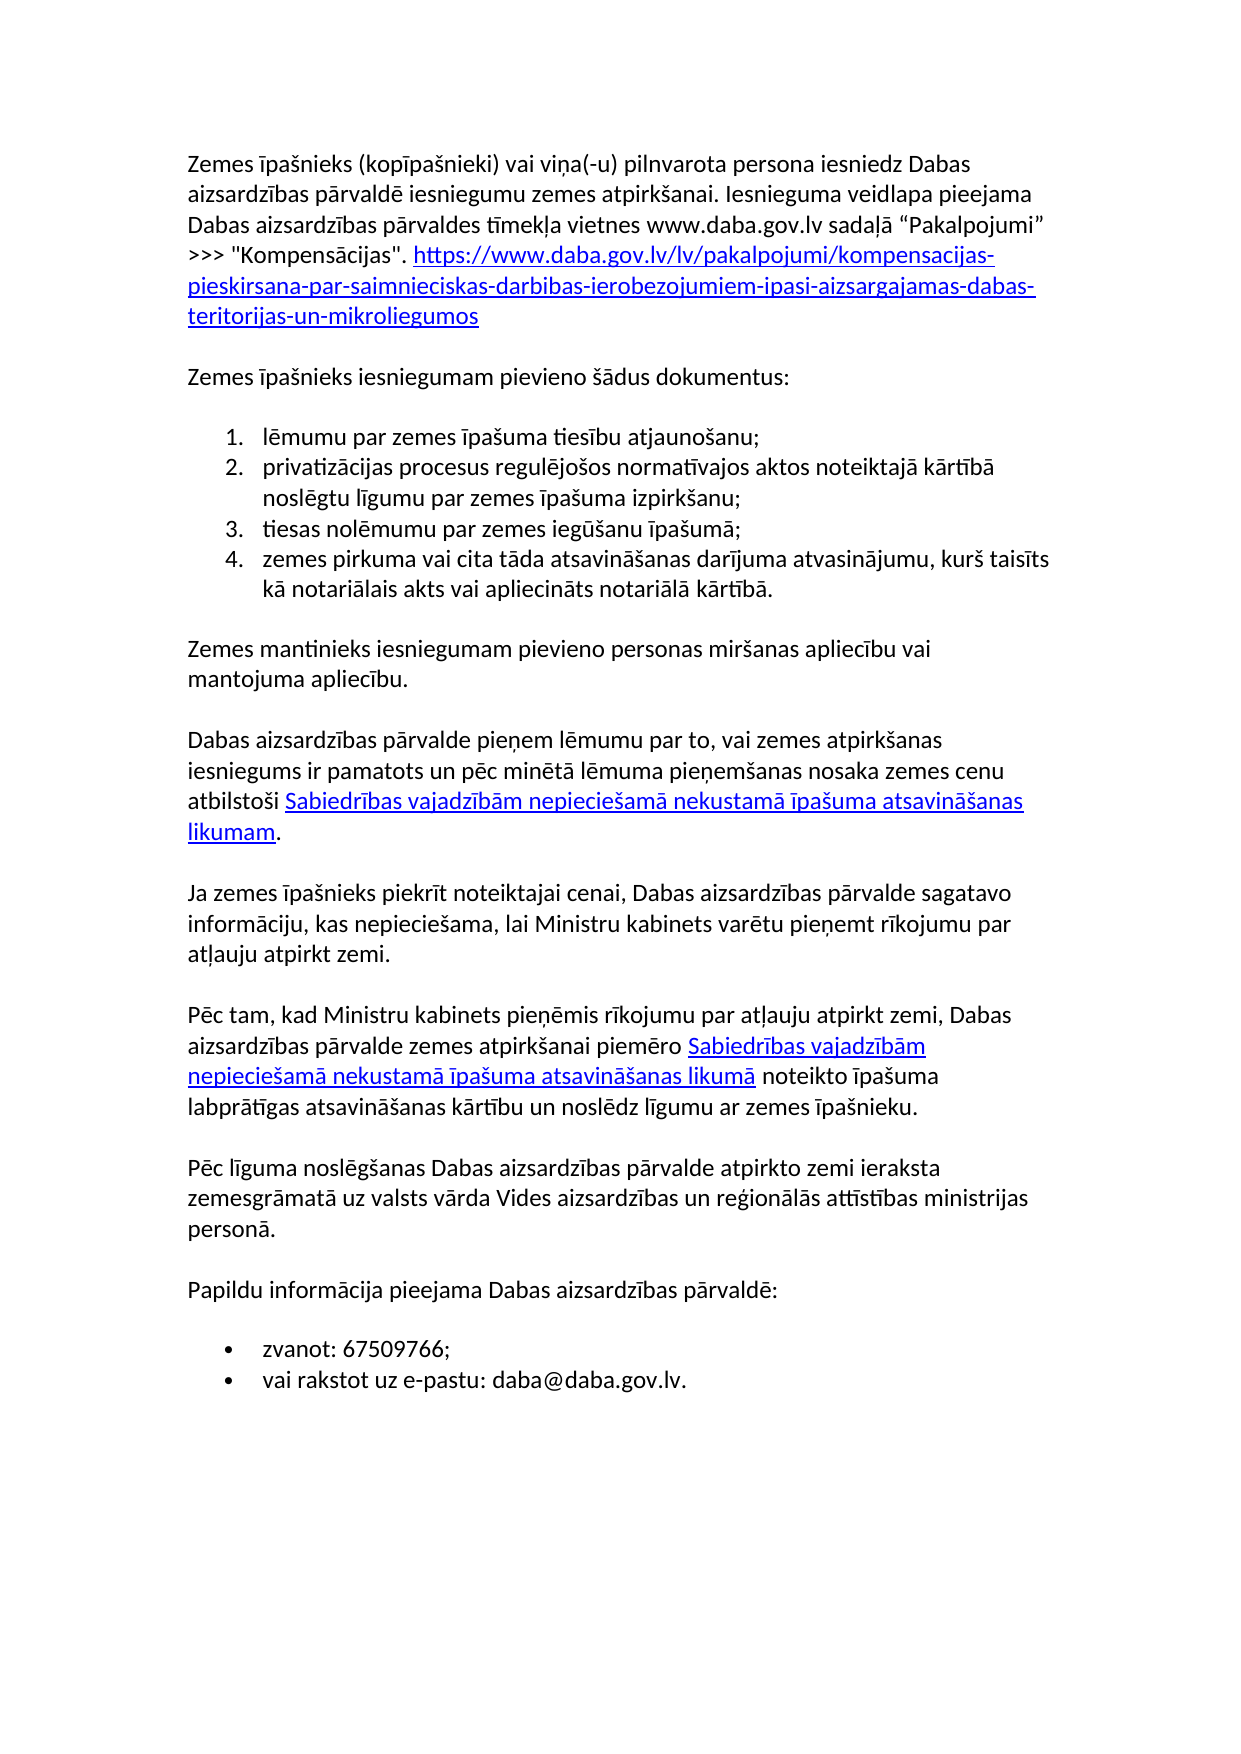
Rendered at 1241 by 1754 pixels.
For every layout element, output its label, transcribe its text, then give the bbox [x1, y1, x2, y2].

list zvanot: 67509766; [225, 1333, 1065, 1364]
text Dabas aizsardzības pārvalde pieņem lēmumu par to, vai zemes atpirkšanas iesniegums ir pamatots un pēc minētā lēmuma pieņemšanas nosaka zemes cenu atbilstoši Sabiedrības vajadzībām nepieciešamā nekustamā īpašuma atsavināšanas likumam. [187, 724, 1025, 847]
text Pēc tam, kad Ministru kabinets pieņēmis rīkojumu par atļauju atpirkt zemi, Dabas aizsardzības pārvalde zemes atpirkšanai piemēro Sabiedrības vajadzībām nepieciešamā nekustamā īpašuma atsavināšanas likumā noteikto īpašuma labprātīgas atsavināšanas kārtību un noslēdz līgumu ar zemes īpašnieku. [187, 999, 1014, 1121]
list lēmumu par zemes īpašuma tiesību atjaunošanu; [225, 421, 1065, 451]
list tiesas nolēmumu par zemes iegūšanu īpašumā; [225, 513, 1065, 543]
text Ja zemes īpašnieks piekrīt noteiktajai cenai, Dabas aizsardzības pārvalde sagatavo informāciju, kas nepieciešama, lai Ministru kabinets varētu pieņemt rīkojumu par atļauju atpirkt zemi. [187, 877, 1013, 969]
text Zemes mantinieks iesniegumam pievieno personas miršanas apliecību vai mantojuma apliecību. [187, 633, 934, 694]
list privatizācijas procesus regulējošos normatīvajos aktos noteiktajā kārtībā noslēgtu līgumu par zemes īpašuma izpirkšanu; [225, 452, 996, 513]
text Zemes īpašnieks (kopīpašnieki) vai viņa(-u) pilnvarota persona iesniedz Dabas aizsardzības pārvaldē iesniegumu zemes atpirkšanai. Iesnieguma veidlapa pieejama Dabas aizsardzības pārvaldes tīmekļa vietnes www.daba.gov.lv sadaļā “Pakalpojumi” [187, 148, 1046, 239]
text Zemes īpašnieks iesniegumam pievieno šādus dokumentus: [187, 361, 1065, 392]
list zemes pirkuma vai cita tāda atsavināšanas darījuma atvasinājumu, kurš taisīts kā notariālais akts vai apliecināts notariālā kārtībā. [225, 543, 1051, 603]
text Pēc līguma noslēgšanas Dabas aizsardzības pārvalde atpirkto zemi ieraksta zemesgrāmatā uz valsts vārda Vides aizsardzības un reģionālās attīstības ministrijas personā. [187, 1152, 1032, 1243]
text Papildu informācija pieejama Dabas aizsardzības pārvaldē: [187, 1274, 1065, 1304]
text >>> "Kompensācijas". https://www.daba.gov.lv/lv/pakalpojumi/kompensacijas-pieskirsana-par-saimnieciskas-darbibas-ierobezojumiem-ipasi-aizsargajamas-dabas-teritorijas-un-mikroliegumos [187, 239, 1065, 331]
list vai rakstot uz e-pastu: daba@daba.gov.lv. [225, 1364, 1065, 1394]
